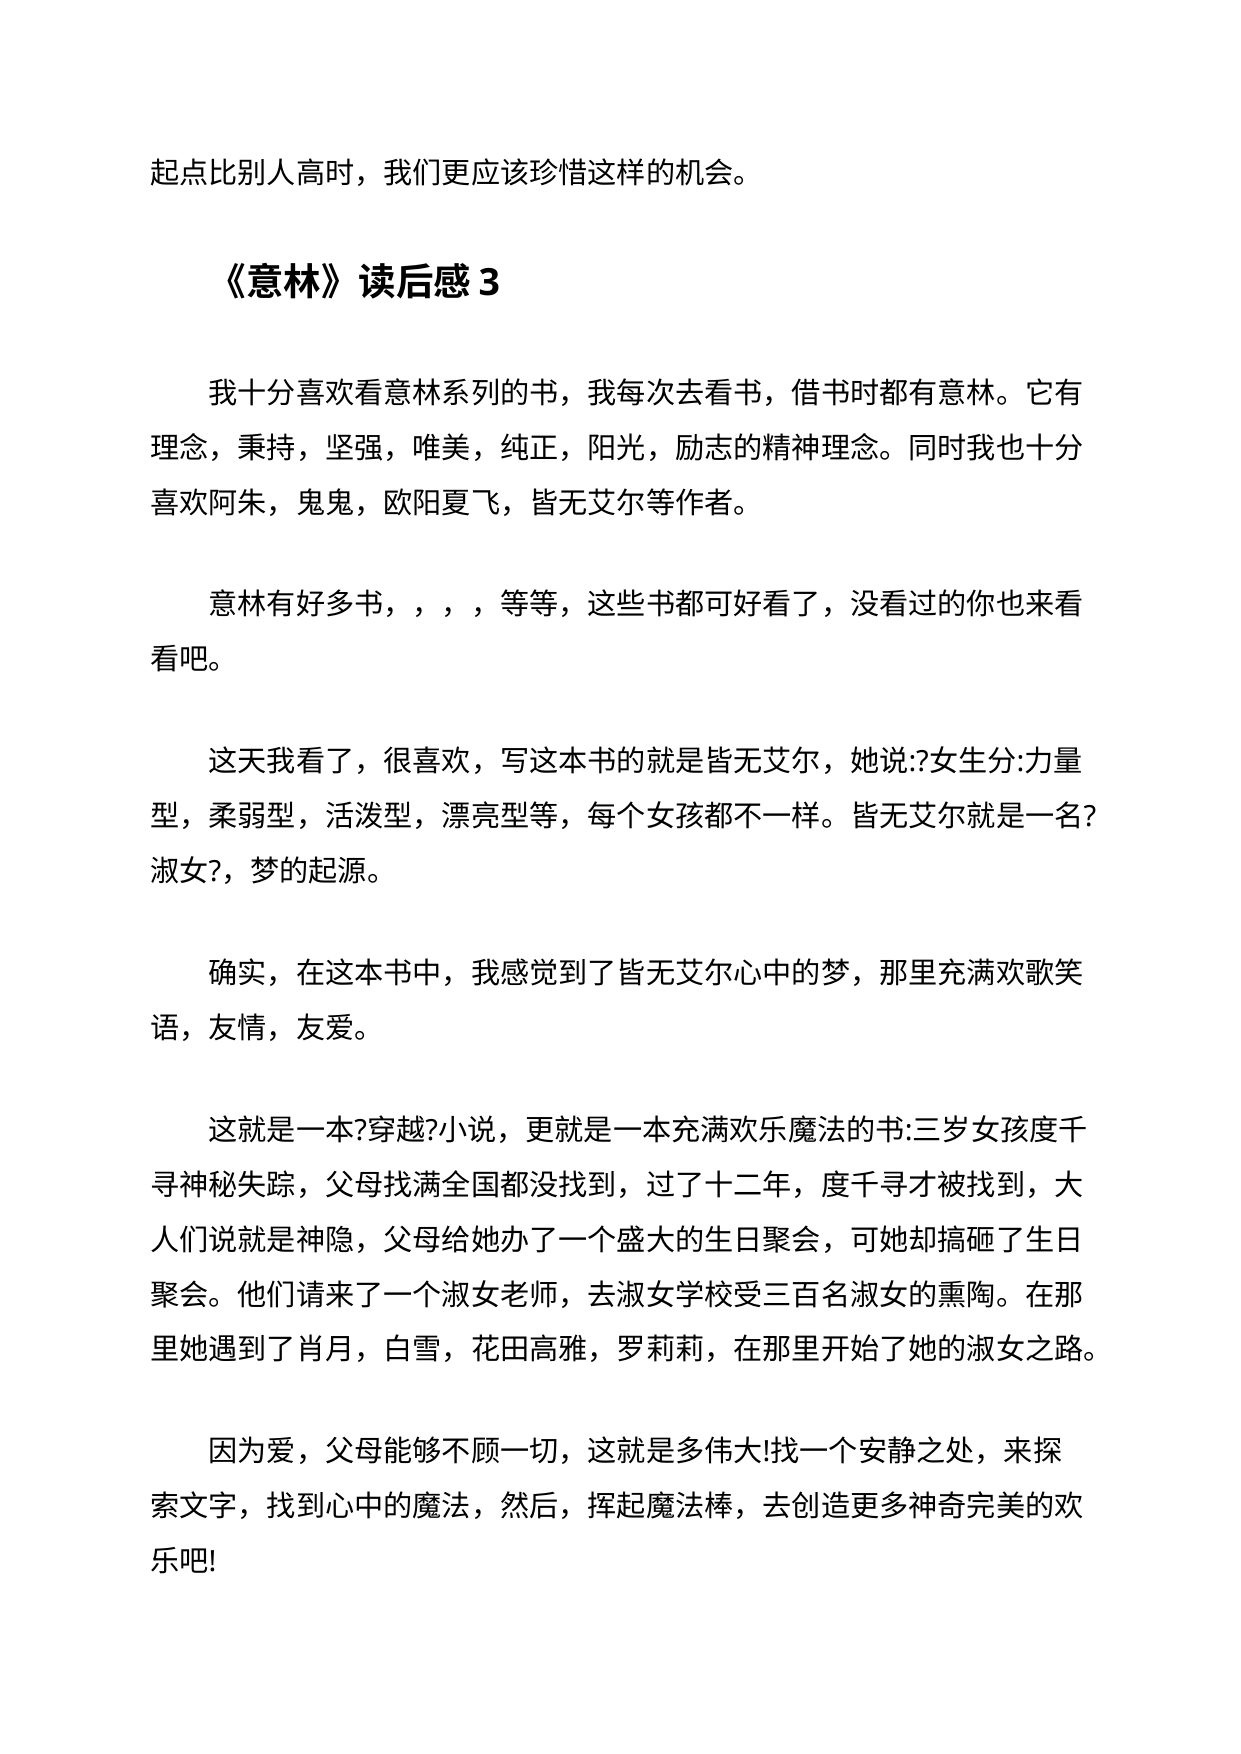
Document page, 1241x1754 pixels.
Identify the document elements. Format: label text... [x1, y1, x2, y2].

text 确实，在这本书中，我感觉到了皆无艾尔心中的梦，那里充满欢歌笑语，友情，友爱。 [150, 949, 1090, 1047]
text 意林有好多书，，，，等等，这些书都可好看了，没看过的你也来看看吧。 [150, 581, 1090, 678]
text 这天我看了，很喜欢，写这本书的就是皆无艾尔，她说:?女生分:力量型，柔弱型，活泼型，漂亮型等，每个女孩都不一样。皆无艾尔就是一名?淑女?，梦的起源。 [150, 738, 1090, 890]
text 这就是一本?穿越?小说，更就是一本充满欢乐魔法的书:三岁女孩度千寻神秘失踪，父母找满全国都没找到，过了十二年，度千寻才被找到，大人们说就是神隐，父母给她办了一个盛大的生日聚会，可她却搞砸了生日聚会。他们请来了一个淑女老师，去淑女学校受三百名淑女的熏陶。在那里她遇到了肖月，白雪，花田高雅，罗莉莉，在那里开始了她的淑女之路。 [150, 1106, 1090, 1368]
text 因为爱，父母能够不顾一切，这就是多伟大!找一个安静之处，来探索文字，找到心中的魔法，然后，挥起魔法棒，去创造更多神奇完美的欢乐吧! [150, 1428, 1090, 1580]
text 我十分喜欢看意林系列的书，我每次去看书，借书时都有意林。它有理念，秉持，坚强，唯美，纯正，阳光，励志的精神理念。同时我也十分喜欢阿朱，鬼鬼，欧阳夏飞，皆无艾尔等作者。 [150, 369, 1090, 521]
text 《意林》读后感3 [150, 252, 1090, 306]
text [150, 150, 1090, 192]
